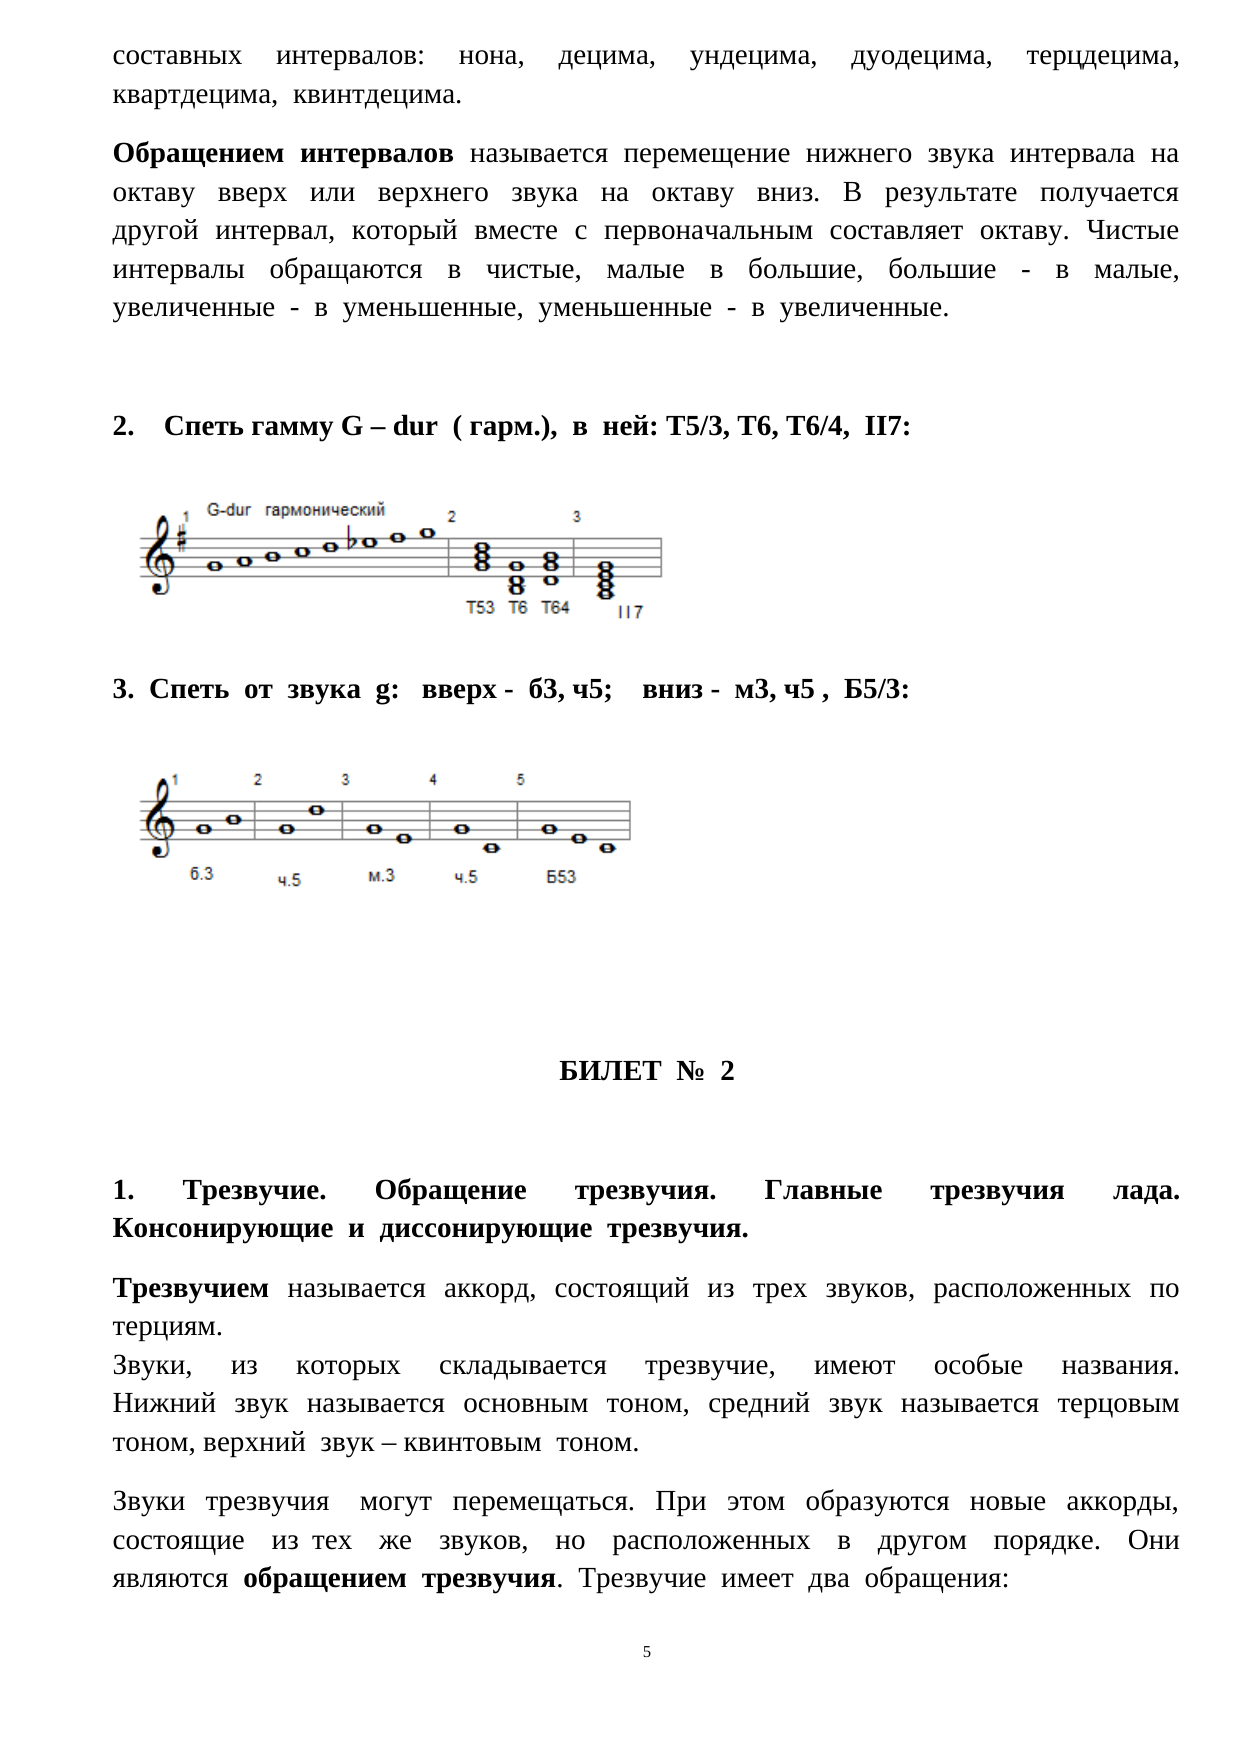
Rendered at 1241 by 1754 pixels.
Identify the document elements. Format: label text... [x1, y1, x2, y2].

text Трезвучием называется аккорд, состоящий из трех звуков, расположенных по терциям. Звуки, из которых складывается трезвучие, имеют особые названия. Нижний звук называется основным тоном, средний звук называется терцовым тоном, верхний звук – квинтовым тоном. [112, 1270, 1181, 1458]
text 3. Спеть от звука g: вверх - б3, ч5; вниз - м3, ч5 , Б5/3: [112, 671, 1181, 705]
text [112, 37, 1181, 109]
text 1. Трезвучие. Обращение трезвучия. Главные трезвучия лада. Консонирующие и диссонирующие трезвучия. [112, 1172, 1181, 1244]
text 2. Спеть гамму G – dur ( гарм.), в ней: Т5/3, Т6, Т6/4, II7: [112, 408, 1181, 442]
text БИЛЕТ № 2 [112, 1053, 1181, 1087]
text Звуки трезвучия могут перемещаться. При этом образуются новые аккорды, состоящие из тех же звуков, но расположенных в другом порядке. Они являются обращением трезвучия. Трезвучие имеет два обращения: [112, 1483, 1181, 1594]
picture [112, 730, 939, 910]
picture [112, 467, 939, 647]
text Обращением интервалов называется перемещение нижнего звука интервала на октаву вверх или верхнего звука на октаву вниз. В результате получается другой интервал, который вместе с первоначальным составляет октаву. Чистые интервалы обращаются в чистые, малые в большие, большие - в малые, увеличенные - в уменьшенные, уменьшенные - в увеличенные. [112, 135, 1181, 323]
